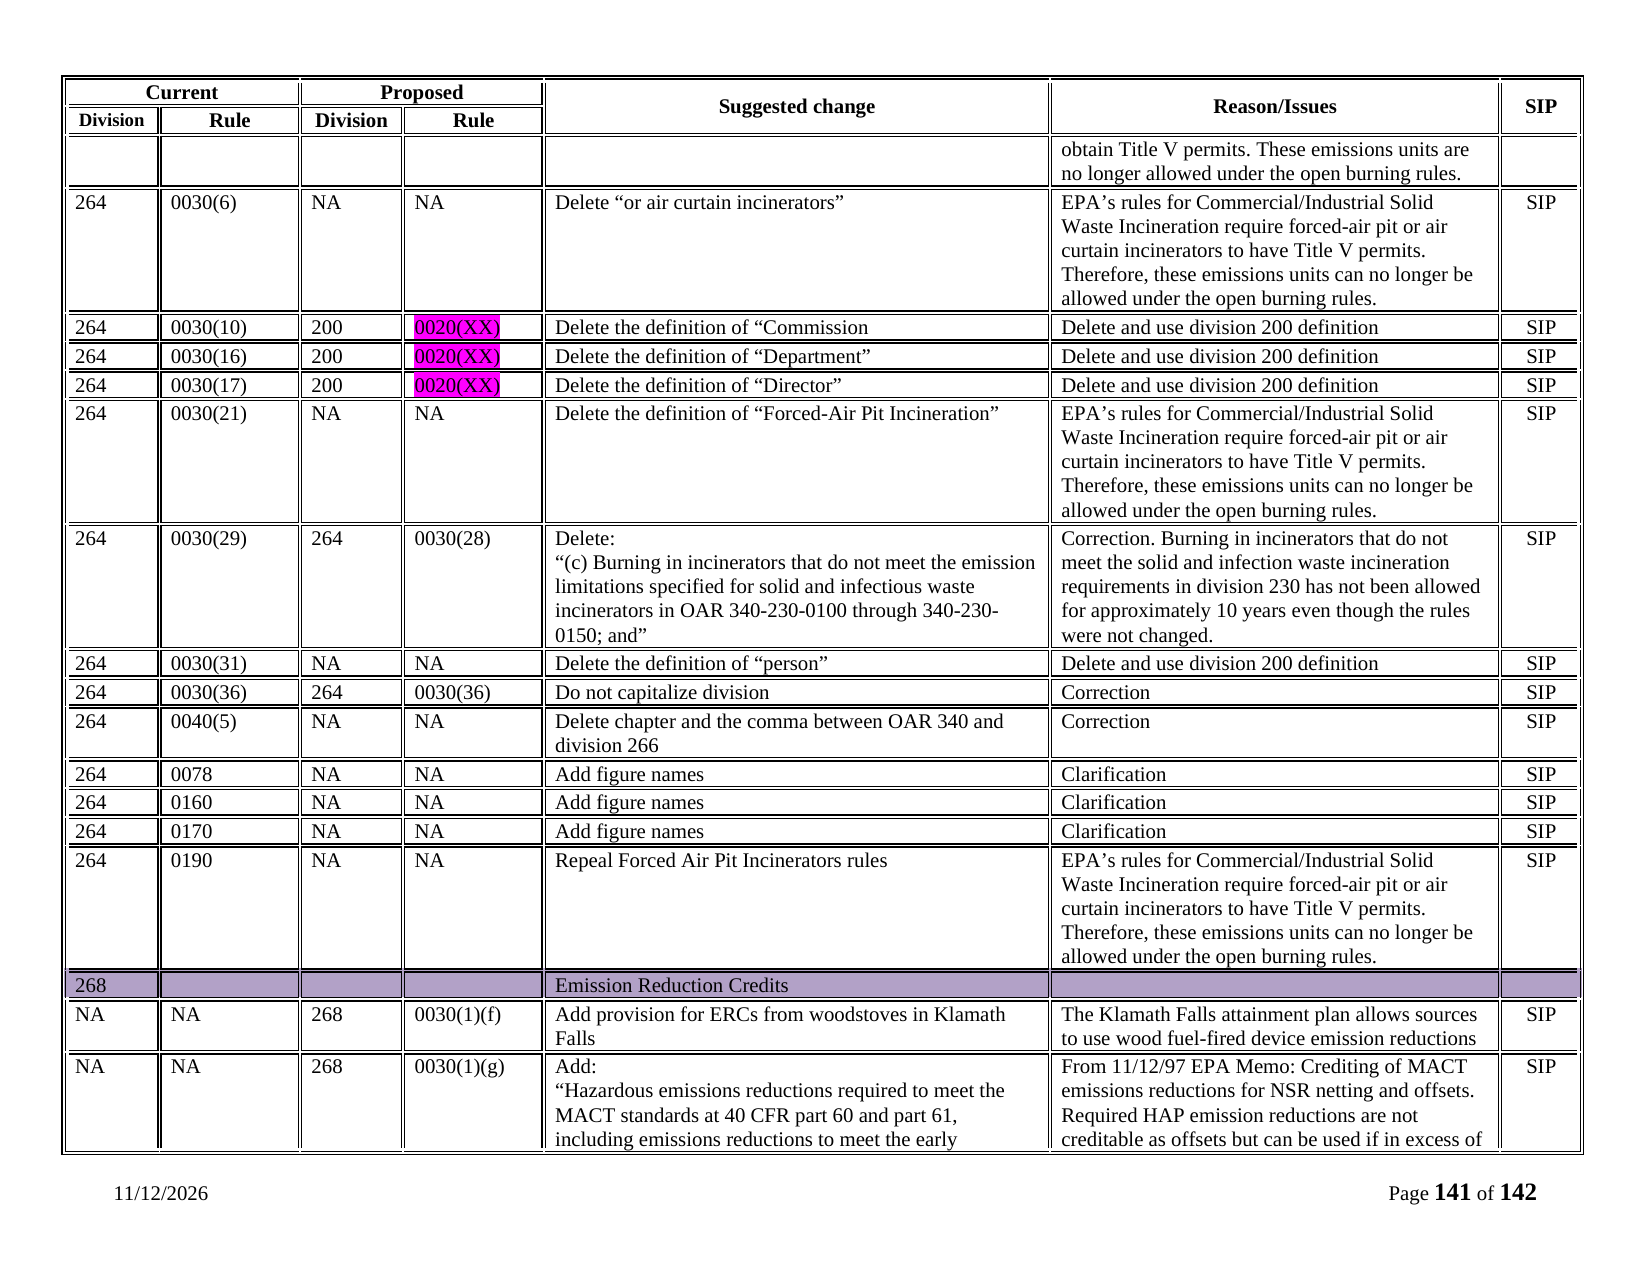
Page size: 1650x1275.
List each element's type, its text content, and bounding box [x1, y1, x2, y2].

table_cell Division [64, 104, 159, 132]
table_header Current [64, 77, 300, 104]
table_header SIP [1500, 79, 1580, 132]
table_header Reason/Issues [1050, 77, 1500, 132]
table_header Proposed [300, 77, 544, 104]
table_cell Division [302, 108, 401, 132]
table_cell Rule [162, 108, 298, 132]
table_cell Rule [405, 108, 541, 132]
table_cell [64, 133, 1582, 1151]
table_header Suggested change [544, 77, 1050, 132]
